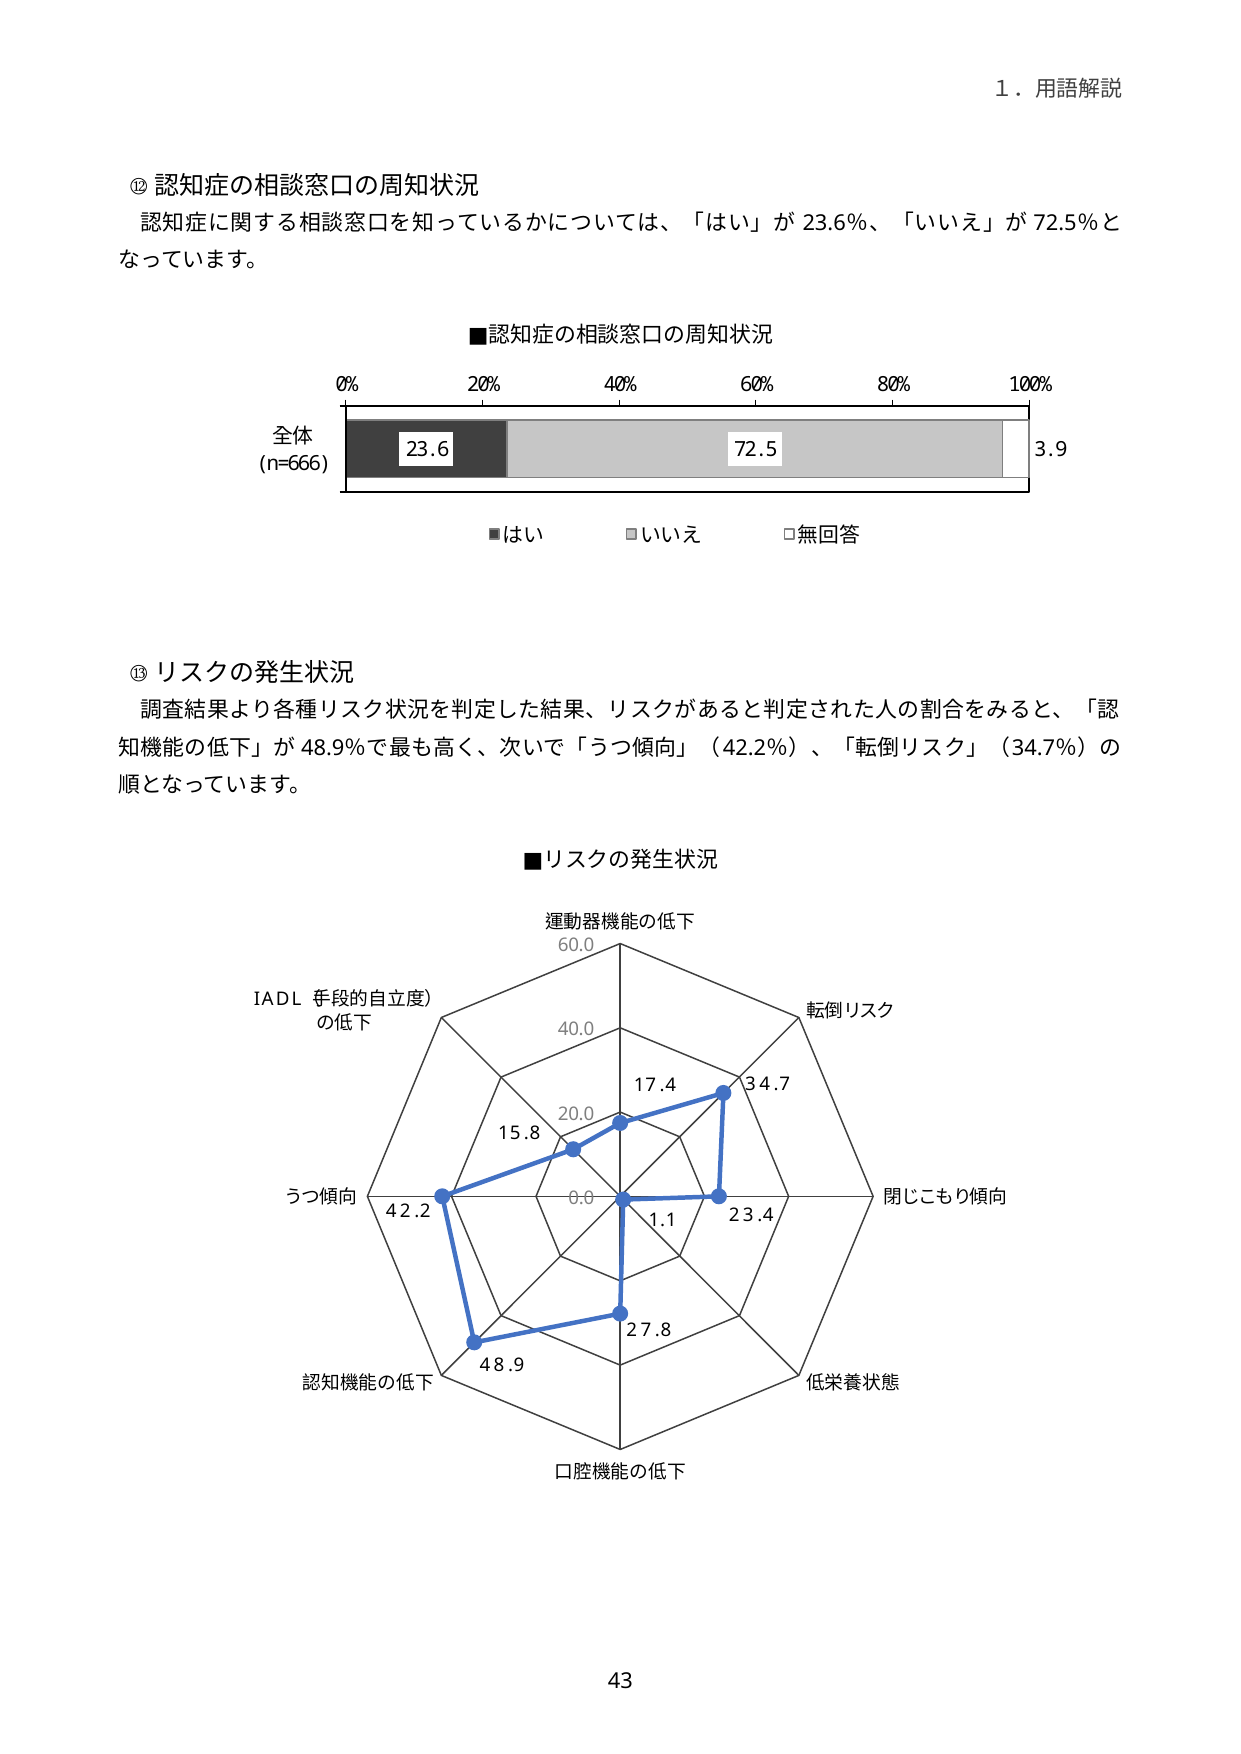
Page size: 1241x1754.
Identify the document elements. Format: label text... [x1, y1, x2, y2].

text 調査結果より各種リスク状況を判定した結果、リスクがあると判定された人の割合をみると、「認知機能の低下」が48.9％で最も高く、次いで「うつ傾向」（42.2％）、「転倒リスク」（34.7％）の順となっています。 [118, 689, 1122, 802]
text 認知症に関する相談窓口を知っているかについては、「はい」が23.6％、「いいえ」が72.5％となっています。 [118, 202, 1122, 277]
subtitle ⑬ リスクの発生状況 [129, 652, 1122, 689]
text ■リスクの発生状況 [118, 839, 1122, 877]
subtitle ⑫ 認知症の相談窓口の周知状況 [129, 164, 1122, 202]
text ■認知症の相談窓口の周知状況 [118, 314, 1122, 352]
